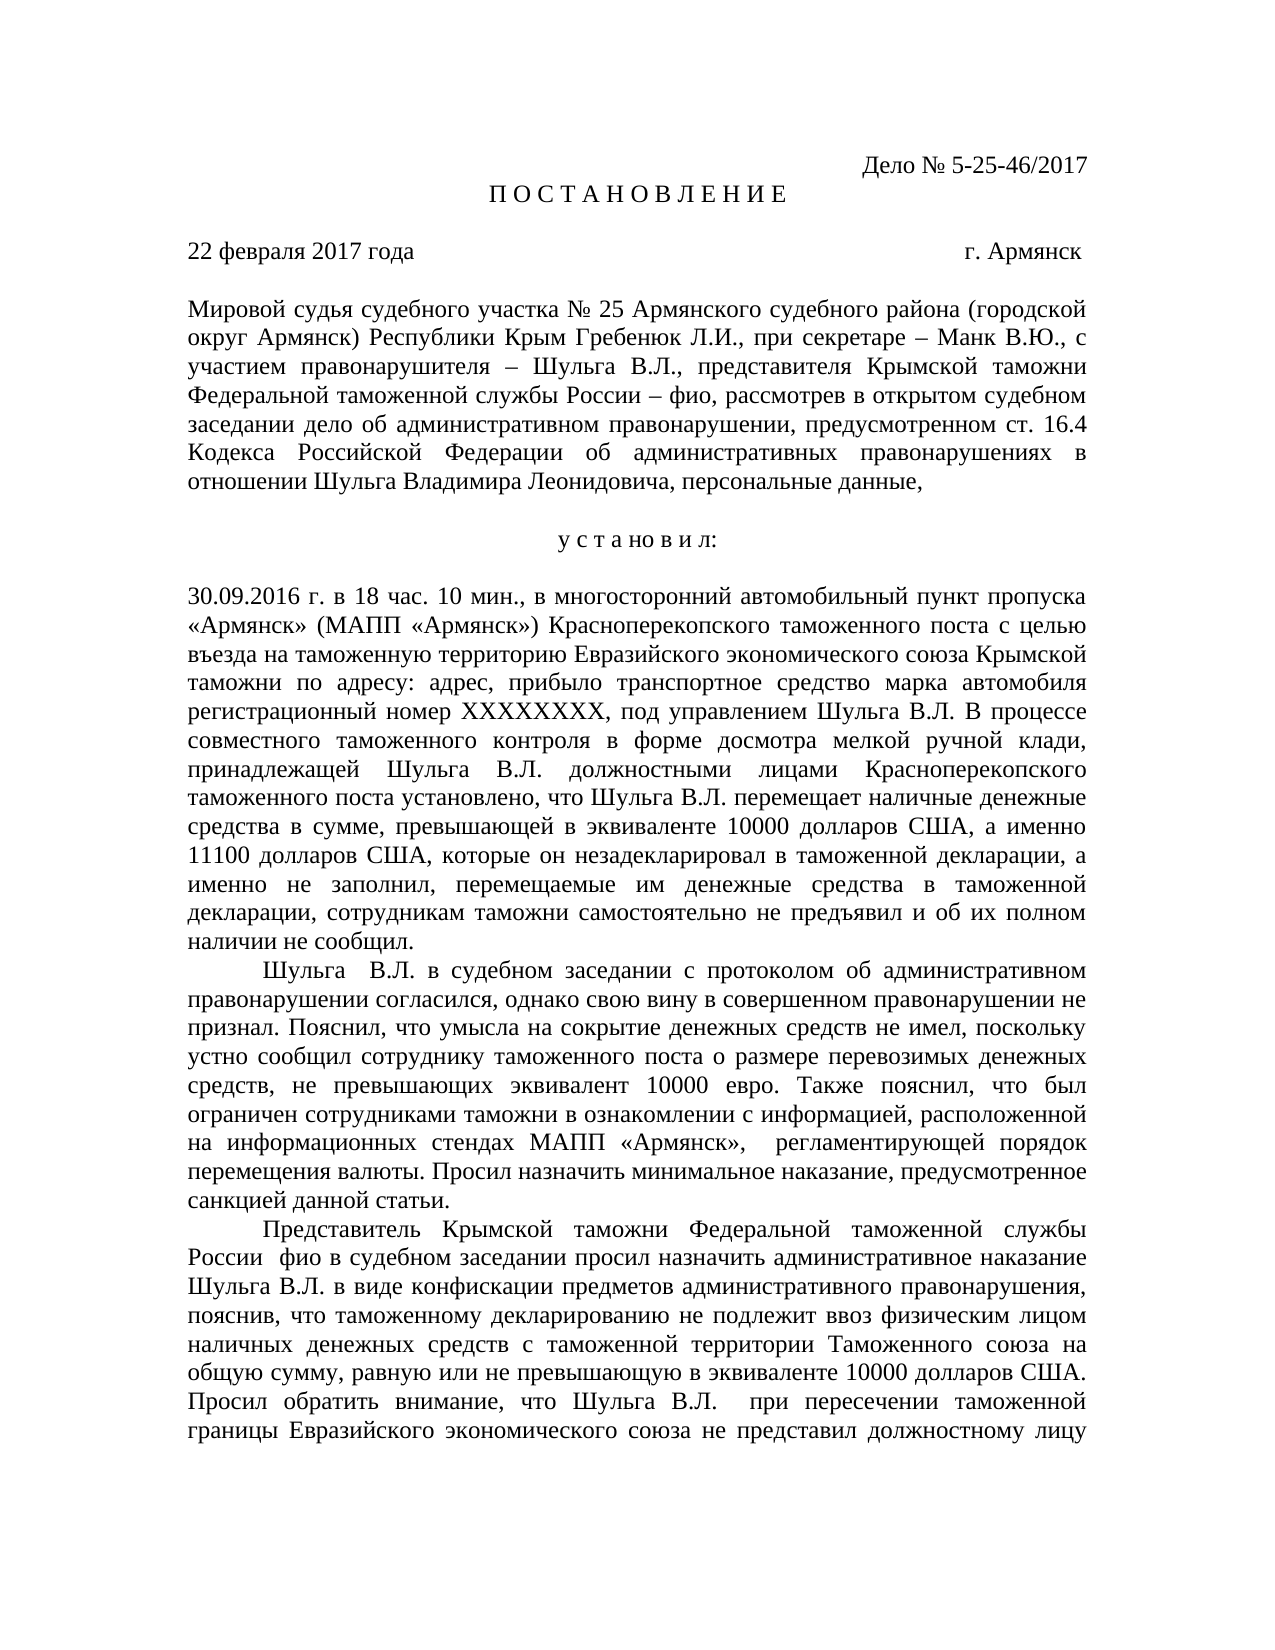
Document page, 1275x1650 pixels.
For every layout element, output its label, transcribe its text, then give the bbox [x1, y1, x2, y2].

text Дело № 5-25-46/2017 [187, 150, 1087, 179]
text Шульга В.Л. в судебном заседании с протоколом об административном правонарушении согласился, однако свою вину в совершенном правонарушении не признал. Пояснил, что умысла на сокрытие денежных средств не имел, поскольку устно сообщил сотруднику таможенного поста о размере перевозимых денежных средств, не превышающих эквивалент 10000 евро. Также пояснил, что был ограничен сотрудниками таможни в ознакомлении с информацией, расположенной на информационных стендах МАПП «Армянск», регламентирующей порядок перемещения валюты. Просил назначить минимальное наказание, предусмотренное санкцией данной статьи. [187, 955, 1087, 1214]
text П О С Т А Н О В Л Е Н И Е [187, 179, 1087, 207]
text 30.09.2016 г. в 18 час. 10 мин., в многосторонний автомобильный пункт пропуска «Армянск» (МАПП «Армянск») Красноперекопского таможенного поста с целью въезда на таможенную территорию Евразийского экономического союза Крымской таможни по адресу: адрес, прибыло транспортное средство марка автомобиля регистрационный номер ХХХХХХХХ, под управлением Шульга В.Л. В процессе совместного таможенного контроля в форме досмотра мелкой ручной клади, принадлежащей Шульга В.Л. должностными лицами Красноперекопского таможенного поста установлено, что Шульга В.Л. перемещает наличные денежные средства в сумме, превышающей в эквиваленте 10000 долларов США, а именно 11100 долларов США, которые он незадекларировал в таможенной декларации, а именно не заполнил, перемещаемые им денежные средства в таможенной декларации, сотрудникам таможни самостоятельно не предъявил и об их полном наличии не сообщил. [187, 581, 1087, 955]
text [187, 1214, 1087, 1444]
text 22 февраля 2017 года г. Армянск [187, 236, 1087, 265]
text у с т а но в и л: [187, 524, 1087, 552]
text Мировой судья судебного участка № 25 Армянского судебного района (городской округ Армянск) Республики Крым Гребенюк Л.И., при секретаре – Манк В.Ю., с участием правонарушителя – Шульга В.Л., представителя Крымской таможни Федеральной таможенной службы России – фио, рассмотрев в открытом судебном заседании дело об административном правонарушении, предусмотренном ст. 16.4 Кодекса Российской Федерации об административных правонарушениях в отношении Шульга Владимира Леонидовича, персональные данные, [187, 294, 1087, 495]
